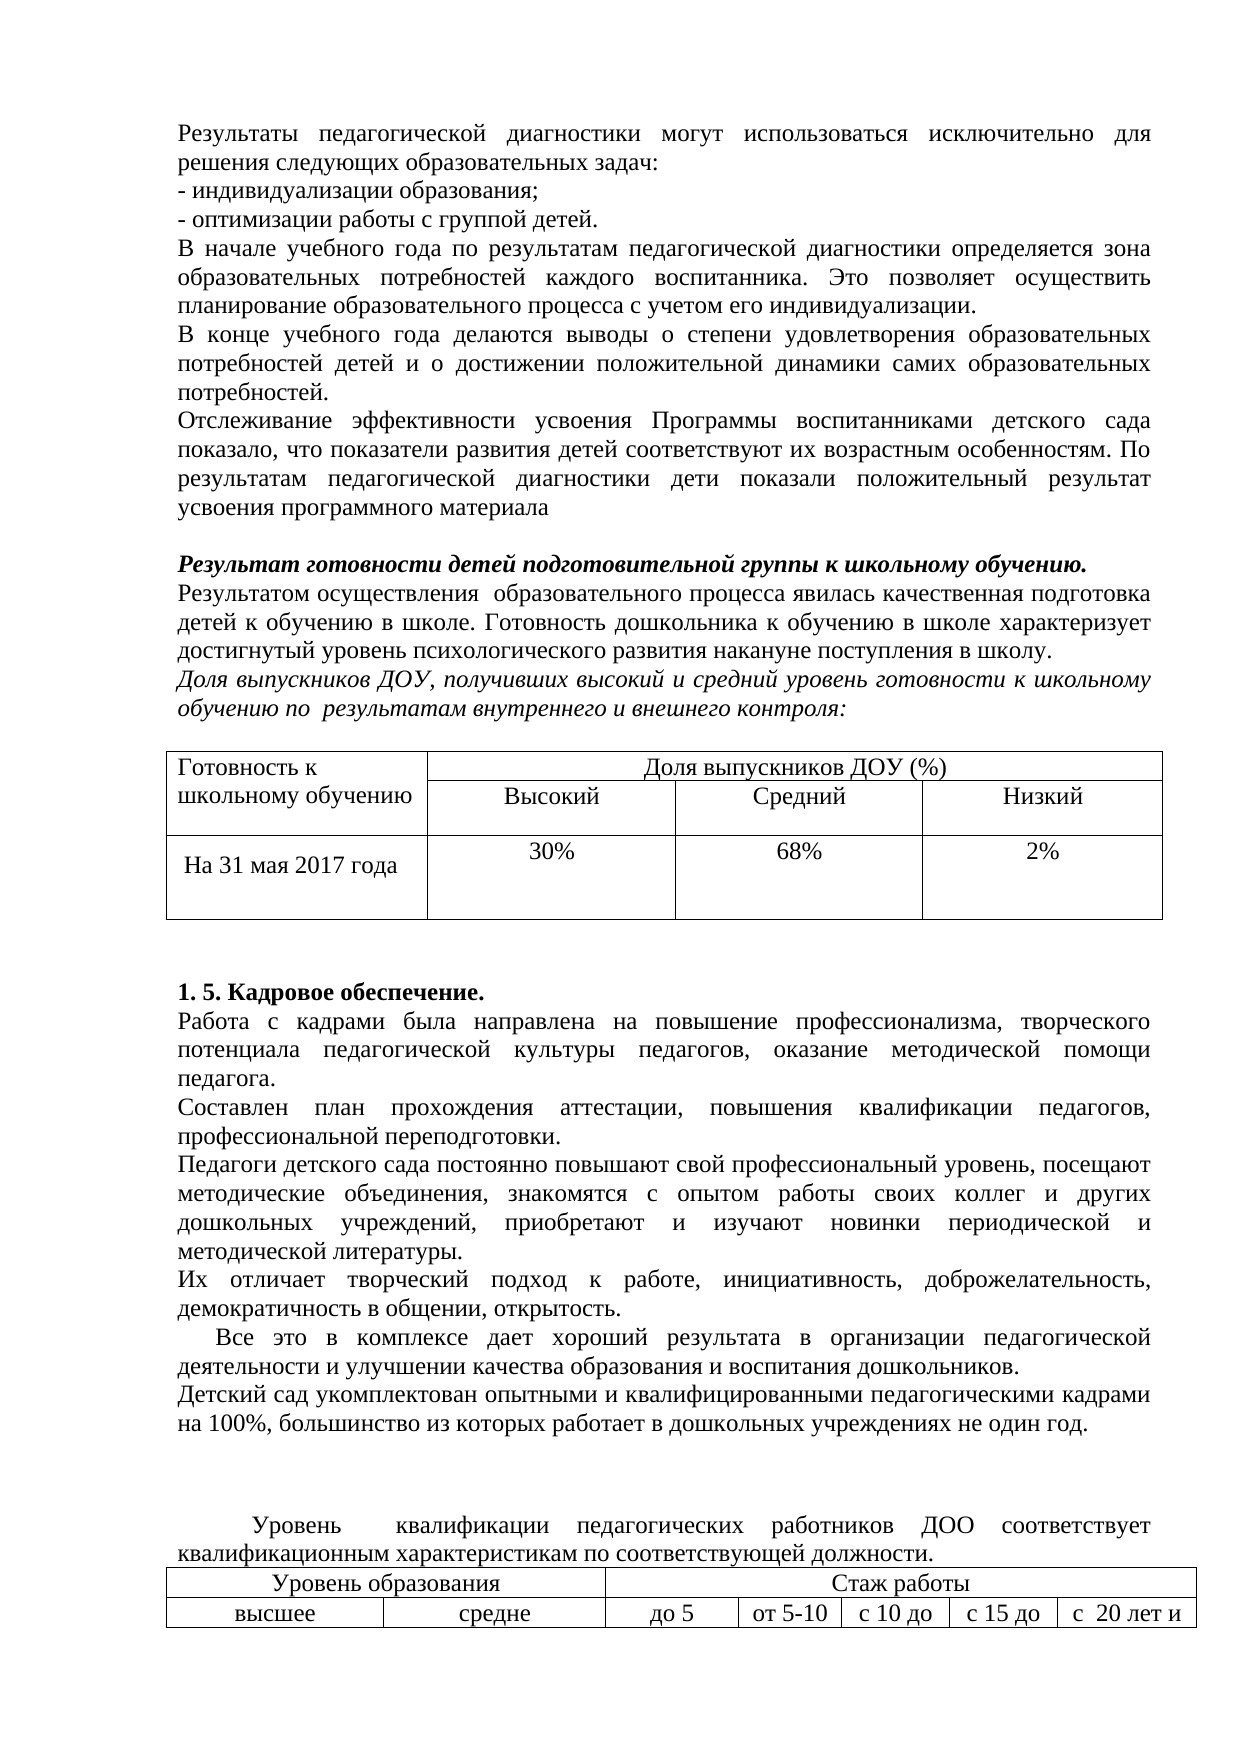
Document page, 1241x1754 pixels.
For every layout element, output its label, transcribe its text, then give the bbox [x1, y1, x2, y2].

text Педагоги детского сада постоянно повышают свой профессиональный уровень, посещают методические объединения, знакомятся с опытом работы своих коллег и других дошкольных учреждений, приобретают и изучают новинки периодической и методической литературы. [177, 1149, 1152, 1264]
table_cell 30% [428, 836, 675, 918]
table_header Уровень образования [167, 1568, 605, 1597]
table_cell средне -специальное [384, 1598, 605, 1627]
text Работа с кадрами была направлена на повышение профессионализма, творческого потенциала педагогической культуры педагогов, оказание методической помощи педагога. [177, 1006, 1152, 1092]
table_cell с 10 до 15 лет [842, 1598, 949, 1627]
text - оптимизации работы с группой детей. [177, 204, 1152, 233]
table_header Доля выпускников ДОУ (%) [428, 752, 1162, 780]
table_header Стаж работы [606, 1568, 1196, 1597]
text Результаты педагогической диагностики могут использоваться исключительно для решения следующих образовательных задач: [177, 118, 1152, 176]
table_header Готовность к школьному обучению [167, 752, 427, 835]
table_cell 68% [676, 836, 922, 918]
text Все это в комплексе дает хороший результата в организации педагогической деятельности и улучшении качества образования и воспитания дошкольников. [177, 1322, 1152, 1379]
table_cell На 31 мая 2017 года [167, 836, 427, 918]
table_cell Средний [676, 781, 922, 835]
text Детский сад укомплектован опытными и квалифицированными педагогическими кадрами на 100%, большинство из которых работает в дошкольных учреждениях не один год. [177, 1379, 1152, 1437]
text Отслеживание эффективности усвоения Программы воспитанниками детского сада показало, что показатели развития детей соответствуют их возрастным особенностям. По результатам педагогической диагностики дети показали положительный результат усвоения программного материала [177, 406, 1152, 521]
text Результат готовности детей подготовительной группы к школьному обучению. [177, 549, 1152, 578]
text Доля выпускников ДОУ, получивших высокий и средний уровень готовности к школьному обучению по результатам внутреннего и внешнего контроля: [177, 664, 1152, 722]
table_cell с 20 лет и выше [1058, 1598, 1196, 1627]
table_cell до 5 лет [606, 1598, 738, 1627]
text Результатом осуществления образовательного процесса явилась качественная подготовка детей к обучению в школе. Готовность дошкольника к обучению в школе характеризует достигнутый уровень психологического развития накануне поступления в школу. [177, 578, 1152, 664]
table_cell с 15 до 20 лет [950, 1598, 1057, 1627]
text В конце учебного года делаются выводы о степени удовлетворения образовательных потребностей детей и о достижении положительной динамики самих образовательных потребностей. [177, 319, 1152, 406]
table_cell Высокий [428, 781, 675, 835]
text Их отличает творческий подход к работе, инициативность, доброжелательность, демократичность в общении, открытость. [177, 1264, 1152, 1322]
text Составлен план прохождения аттестации, повышения квалификации педагогов, профессиональной переподготовки. [177, 1092, 1152, 1149]
table_cell Низкий [923, 781, 1162, 835]
table_cell от 5-10 лет [739, 1598, 841, 1627]
table_cell высшее образование [167, 1598, 383, 1627]
text - индивидуализации образования; [177, 176, 1152, 204]
text Уровень квалификации педагогических работников ДОО соответствует квалификационным характеристикам по соответствующей должности. [177, 1510, 1152, 1567]
table_cell 2% [923, 836, 1162, 918]
text В начале учебного года по результатам педагогической диагностики определяется зона образовательных потребностей каждого воспитанника. Это позволяет осуществить планирование образовательного процесса с учетом его индивидуализации. [177, 233, 1152, 319]
text 1. 5. Кадровое обеспечение. [177, 977, 1152, 1006]
